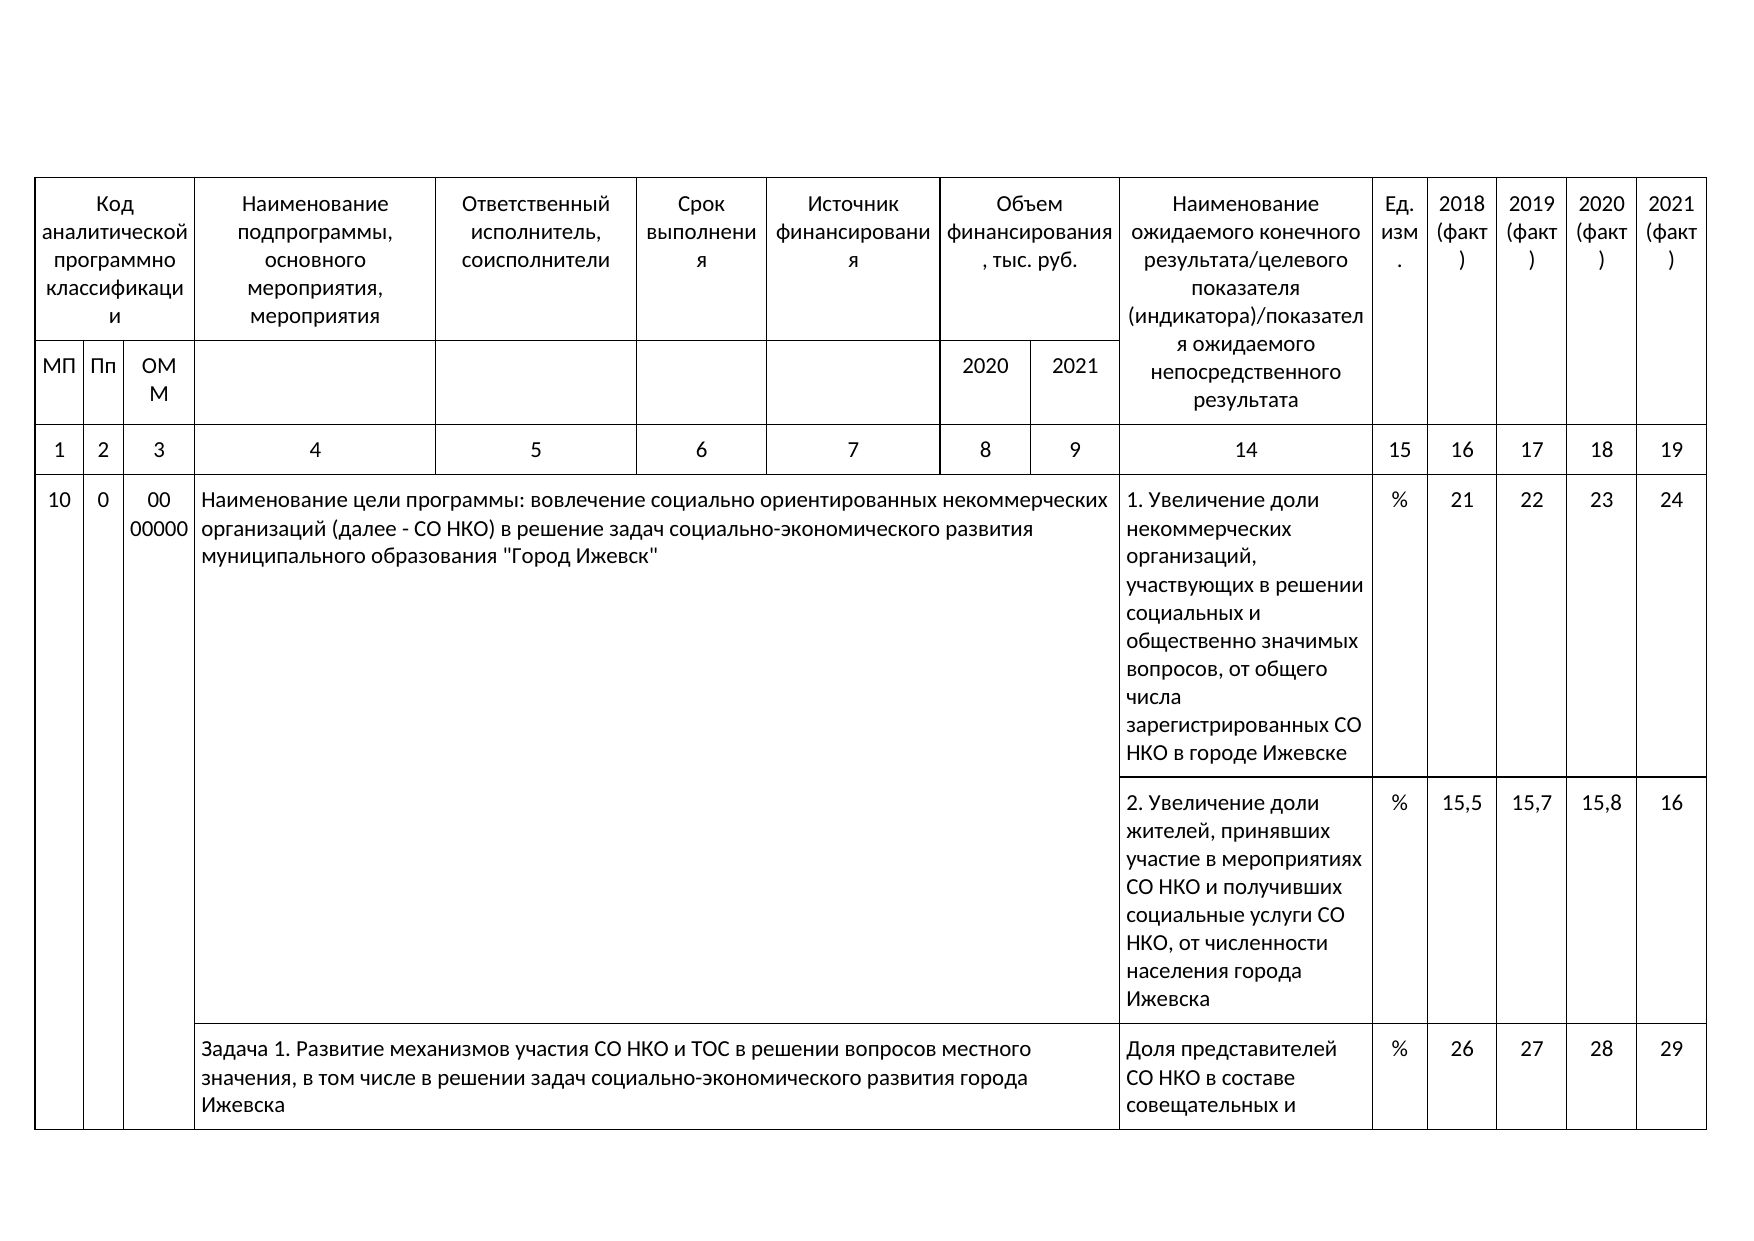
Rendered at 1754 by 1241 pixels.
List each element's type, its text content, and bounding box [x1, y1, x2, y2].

table_header 2019 (факт) [1497, 178, 1566, 424]
table_cell 4 [195, 425, 435, 474]
table_header 2018 (факт) [1428, 178, 1496, 424]
table_cell 26 [1428, 1024, 1496, 1129]
table_cell Наименование цели программы: вовлечение социально ориентированных некоммерческих организаций (далее - СО НКО) в решение задач социально-экономического развития муниципального образования "Город Ижевск" [195, 475, 1119, 1023]
table_cell 23 [1567, 475, 1636, 776]
table_header Наименование ожидаемого конечного результата/целевого показателя (индикатора)/показателя ожидаемого непосредственного результата [1120, 178, 1372, 424]
table_cell 8 [941, 425, 1030, 474]
table_cell 19 [1637, 425, 1706, 474]
table_cell % [1373, 1024, 1427, 1129]
table_cell 5 [436, 425, 636, 474]
table_cell 22 [1497, 475, 1566, 776]
table_header Срок выполнения [637, 178, 766, 339]
table_cell 2 [84, 425, 123, 474]
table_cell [195, 1024, 1119, 1129]
table_cell 16 [1637, 778, 1706, 1023]
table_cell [1120, 1024, 1372, 1129]
table_cell 21 [1428, 475, 1496, 776]
table_cell 2. Увеличение доли жителей, принявших участие в мероприятиях СО НКО и получивших социальные услуги СО НКО, от численности населения города Ижевска [1120, 778, 1372, 1023]
table_cell Пп [84, 341, 123, 424]
table_cell 17 [1497, 425, 1566, 474]
table_cell 2020 [941, 341, 1030, 424]
table_header 2021 (факт) [1637, 178, 1706, 424]
table_cell 14 [1120, 425, 1372, 474]
table_cell 15,8 [1567, 778, 1636, 1023]
table_cell 18 [1567, 425, 1636, 474]
table_cell 10 [36, 475, 83, 1129]
table_cell 16 [1428, 425, 1496, 474]
table_cell 1. Увеличение доли некоммерческих организаций, участвующих в решении социальных и общественно значимых вопросов, от общего числа зарегистрированных СО НКО в городе Ижевске [1120, 475, 1372, 776]
table_cell 28 [1567, 1024, 1636, 1129]
table_header Ед. изм. [1373, 178, 1427, 424]
table_cell 1 [36, 425, 83, 474]
table_cell 2021 [1031, 341, 1119, 424]
table_cell [767, 341, 939, 424]
table_cell 6 [637, 425, 766, 474]
table_cell 0 [84, 475, 123, 1129]
table_header Ответственный исполнитель, соисполнители [436, 178, 636, 339]
table_cell [195, 341, 435, 424]
table_cell % [1373, 778, 1427, 1023]
table_cell 00 00000 [124, 475, 194, 1129]
table_cell 15 [1373, 425, 1427, 474]
table_header Источник финансирования [767, 178, 939, 339]
table_cell 24 [1637, 475, 1706, 776]
table_cell 7 [767, 425, 939, 474]
table_cell 3 [124, 425, 194, 474]
table_cell ОМ М [124, 341, 194, 424]
table_header Объем финансирования, тыс. руб. [941, 178, 1119, 339]
table_header 2020 (факт) [1567, 178, 1636, 424]
table_cell 27 [1497, 1024, 1566, 1129]
table_cell [637, 341, 766, 424]
table_cell 9 [1031, 425, 1119, 474]
table_cell 15,7 [1497, 778, 1566, 1023]
table_header Код аналитической программно классификации [36, 178, 194, 339]
table_header Наименование подпрограммы, основного мероприятия, мероприятия [195, 178, 435, 339]
table_cell 15,5 [1428, 778, 1496, 1023]
table_cell % [1373, 475, 1427, 776]
table_cell [436, 341, 636, 424]
table_cell МП [36, 341, 83, 424]
table_cell 29 [1637, 1024, 1706, 1129]
